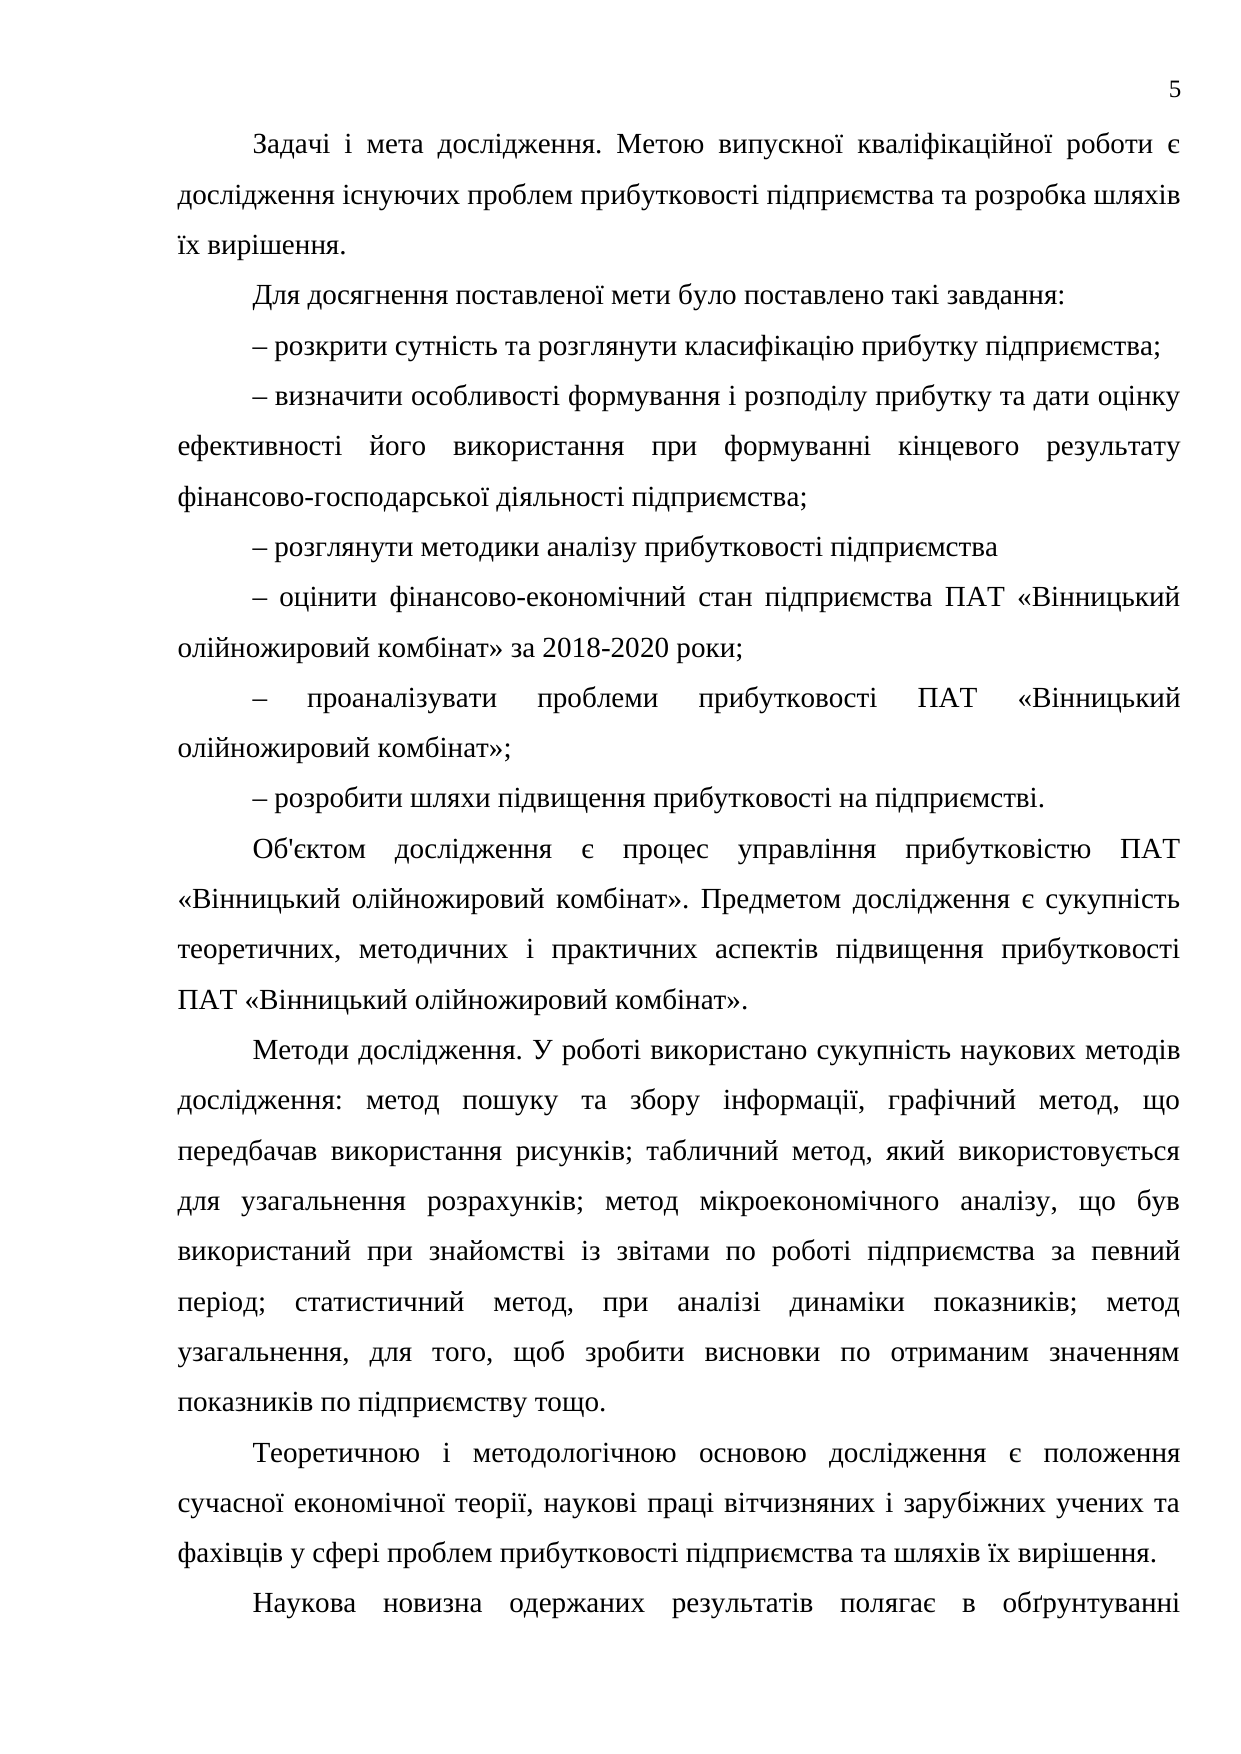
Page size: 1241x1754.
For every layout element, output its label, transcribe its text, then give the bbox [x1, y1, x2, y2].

text Для досягнення поставленої мети було поставлено такі завдання: [177, 277, 1181, 311]
text Методи дослідження. У роботі використано сукупність наукових методів дослідження: метод пошуку та збору інформації, графічний метод, що передбачав використання рисунків; табличний метод, який використовується для узагальнення розрахунків; метод мікроекономічного аналізу, що був використаний при знайомстві із звітами по роботі підприємства за певний період; статистичний метод, при аналізі динаміки показників; метод узагальнення, для того, щоб зробити висновки по отриманим значенням показників по підприємству тощо. [177, 1032, 1181, 1418]
text – оцінити фінансово-економічний стан підприємства ПАТ «Вінницький олійножировий комбінат» за 2018-2020 роки; [177, 579, 1181, 663]
text – розробити шляхи підвищення прибутковості на підприємстві. [177, 781, 1181, 814]
text – розглянути методики аналізу прибутковості підприємства [177, 529, 1181, 563]
text Теоретичною і методологічною основою дослідження є положення сучасної економічної теорії, наукові праці вітчизняних і зарубіжних учених та фахівців у сфері проблем прибутковості підприємства та шляхів їх вирішення. [177, 1435, 1181, 1569]
text – визначити особливості формування і розподілу прибутку та дати оцінку ефективності його використання при формуванні кінцевого результату фінансово-господарської діяльності підприємства; [177, 378, 1181, 512]
text Задачі і мета дослідження. Метою випускної кваліфікаційної роботи є дослідження існуючих проблем прибутковості підприємства та розробка шляхів їх вирішення. [177, 127, 1181, 261]
text – проаналізувати проблеми прибутковості ПАТ «Вінницький олійножировий комбінат»; [177, 680, 1181, 764]
text Об'єктом дослідження є процес управління прибутковістю ПАТ «Вінницький олійножировий комбінат». Предметом дослідження є сукупність теоретичних, методичних і практичних аспектів підвищення прибутковості ПАТ «Вінницький олійножировий комбінат». [177, 831, 1181, 1015]
text – розкрити сутність та розглянути класифікацію прибутку підприємства; [177, 328, 1181, 361]
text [177, 1586, 1181, 1619]
